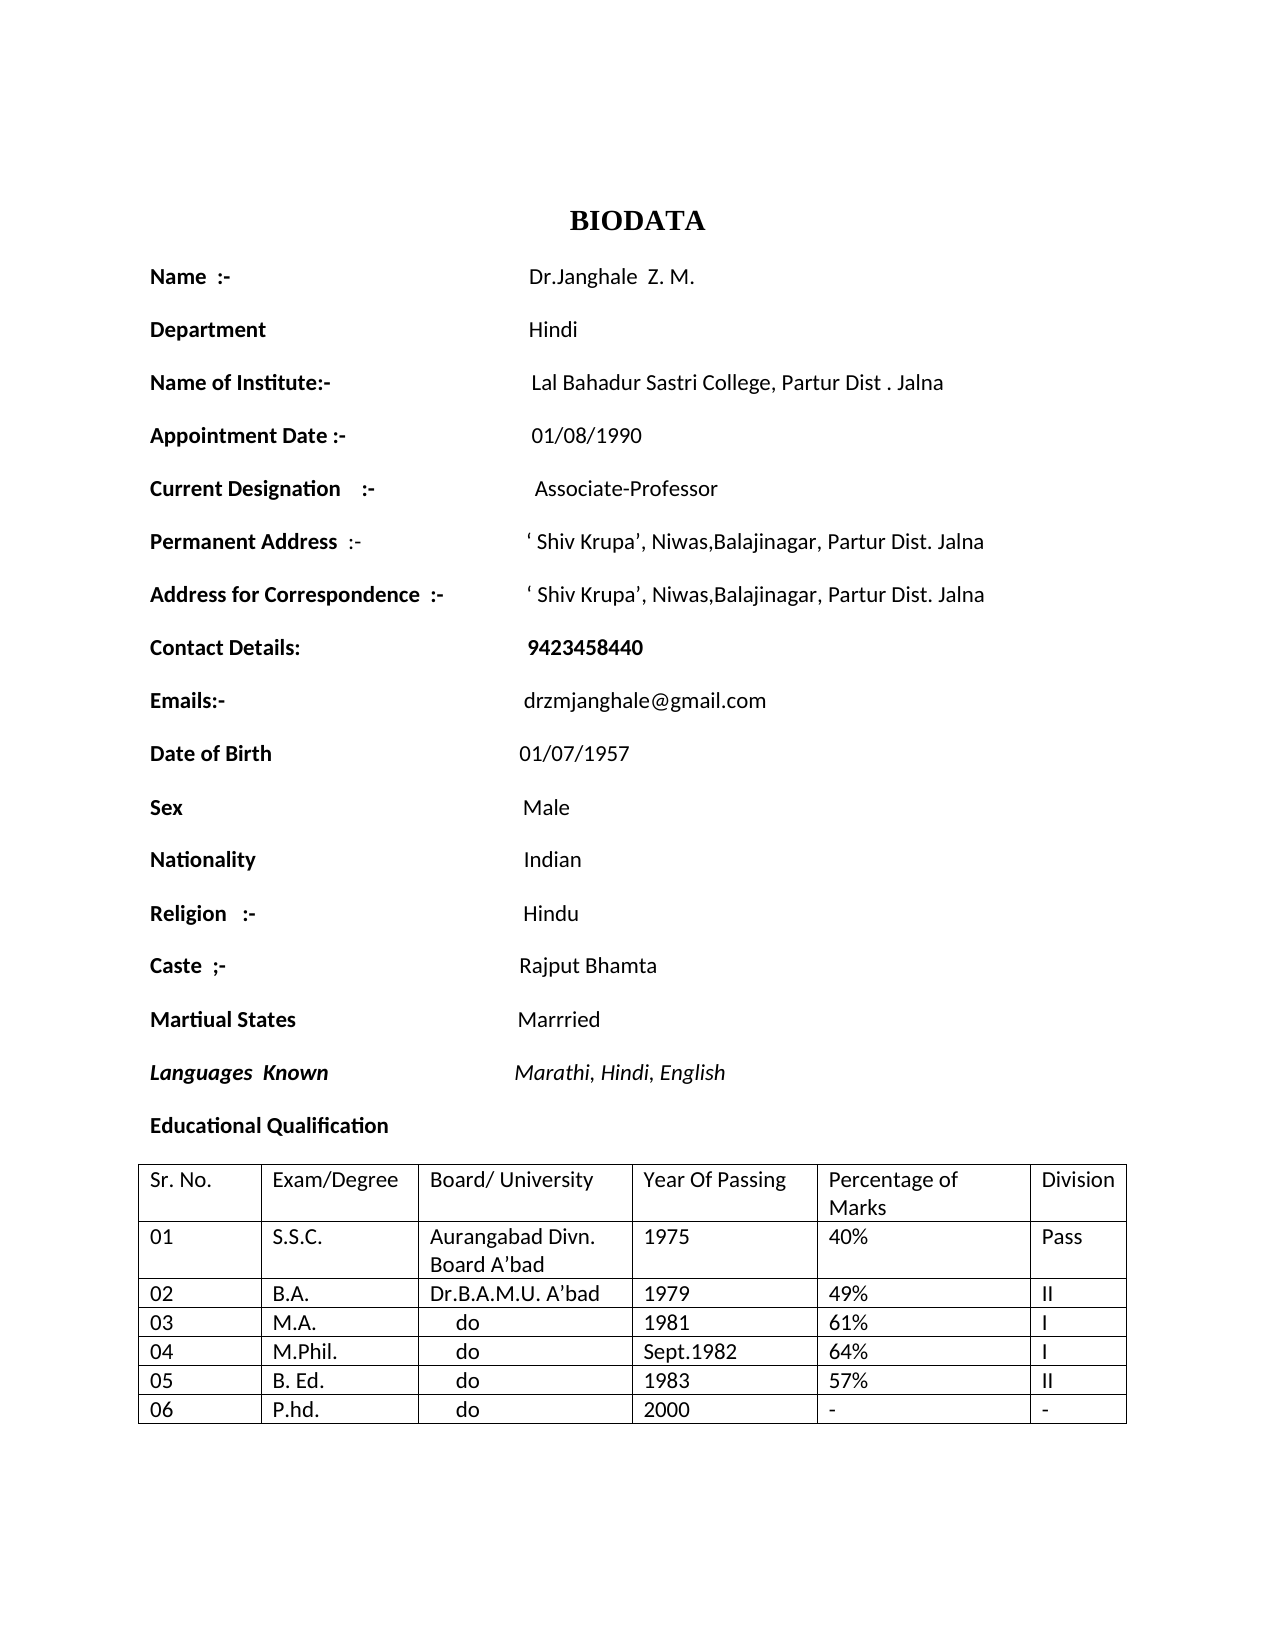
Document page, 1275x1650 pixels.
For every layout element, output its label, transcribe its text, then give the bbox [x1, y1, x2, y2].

text Languages Known Marathi, Hindi, English [150, 1058, 1125, 1086]
table_cell - [818, 1395, 1030, 1423]
text Current Designation :- Associate-Professor [150, 474, 1125, 502]
table_cell 06 [139, 1395, 261, 1423]
table_header Board/ University [419, 1165, 632, 1221]
text Address for Correspondence :- ‘ Shiv Krupa’, Niwas,Balajinagar, Partur Dist. Jalna [150, 581, 1125, 608]
text Contact Details: 9423458440 [150, 633, 1125, 662]
table_cell do [419, 1337, 632, 1365]
text Department Hindi [150, 315, 1125, 343]
table_cell 03 [139, 1308, 261, 1336]
table_header Sr. No. [139, 1165, 261, 1221]
table_cell 64% [818, 1337, 1030, 1365]
table_cell II [1031, 1366, 1126, 1394]
table_cell 2000 [633, 1395, 817, 1423]
text Permanent Address :- ‘ Shiv Krupa’, Niwas,Balajinagar, Partur Dist. Jalna [150, 527, 1125, 556]
table_header Exam/Degree [262, 1165, 418, 1221]
table_cell 40% [818, 1222, 1030, 1278]
table_cell do [419, 1395, 632, 1423]
text Martiual States Marrried [150, 1005, 1125, 1033]
table_cell do [419, 1308, 632, 1336]
text Name of Institute:- Lal Bahadur Sastri College, Partur Dist . Jalna [150, 368, 1125, 396]
table_cell M.A. [262, 1308, 418, 1336]
table_cell 04 [139, 1337, 261, 1365]
table_cell 1983 [633, 1366, 817, 1394]
table_cell 57% [818, 1366, 1030, 1394]
text Date of Birth 01/07/1957 [150, 739, 1125, 768]
table_cell 1979 [633, 1279, 817, 1307]
text Sex Male [150, 793, 1125, 821]
table_header Year Of Passing [633, 1165, 817, 1221]
table_cell 01 [139, 1222, 261, 1278]
table_header Percentage of Marks [818, 1165, 1030, 1221]
text BIODATA [150, 203, 1125, 237]
text Caste ;- Rajput Bhamta [150, 952, 1125, 980]
table_cell 49% [818, 1279, 1030, 1307]
table_cell 05 [139, 1366, 261, 1394]
text Appointment Date :- 01/08/1990 [150, 421, 1125, 449]
text Nationality Indian [150, 846, 1125, 874]
table_cell Dr.B.A.M.U. A’bad [419, 1279, 632, 1307]
text Religion :- Hindu [150, 899, 1125, 927]
text Emails:- drzmjanghale@gmail.com [150, 687, 1125, 714]
table_cell Pass [1031, 1222, 1126, 1278]
table_cell 02 [139, 1279, 261, 1307]
table_cell B.A. [262, 1279, 418, 1307]
table_cell S.S.C. [262, 1222, 418, 1278]
table_cell I [1031, 1337, 1126, 1365]
table_cell 1981 [633, 1308, 817, 1336]
table_header Division [1031, 1165, 1126, 1221]
table_cell 1975 [633, 1222, 817, 1278]
text Name :- Dr.Janghale Z. M. [150, 262, 1125, 290]
table_cell M.Phil. [262, 1337, 418, 1365]
table_cell Sept.1982 [633, 1337, 817, 1365]
table_cell I [1031, 1308, 1126, 1336]
table_cell Aurangabad Divn. Board A’bad [419, 1222, 632, 1278]
text Educational Qualification [150, 1111, 1125, 1139]
table_cell II [1031, 1279, 1126, 1307]
table_cell - [1031, 1395, 1126, 1423]
table_cell P.hd. [262, 1395, 418, 1423]
table_cell 61% [818, 1308, 1030, 1336]
table_cell do [419, 1366, 632, 1394]
table_cell B. Ed. [262, 1366, 418, 1394]
